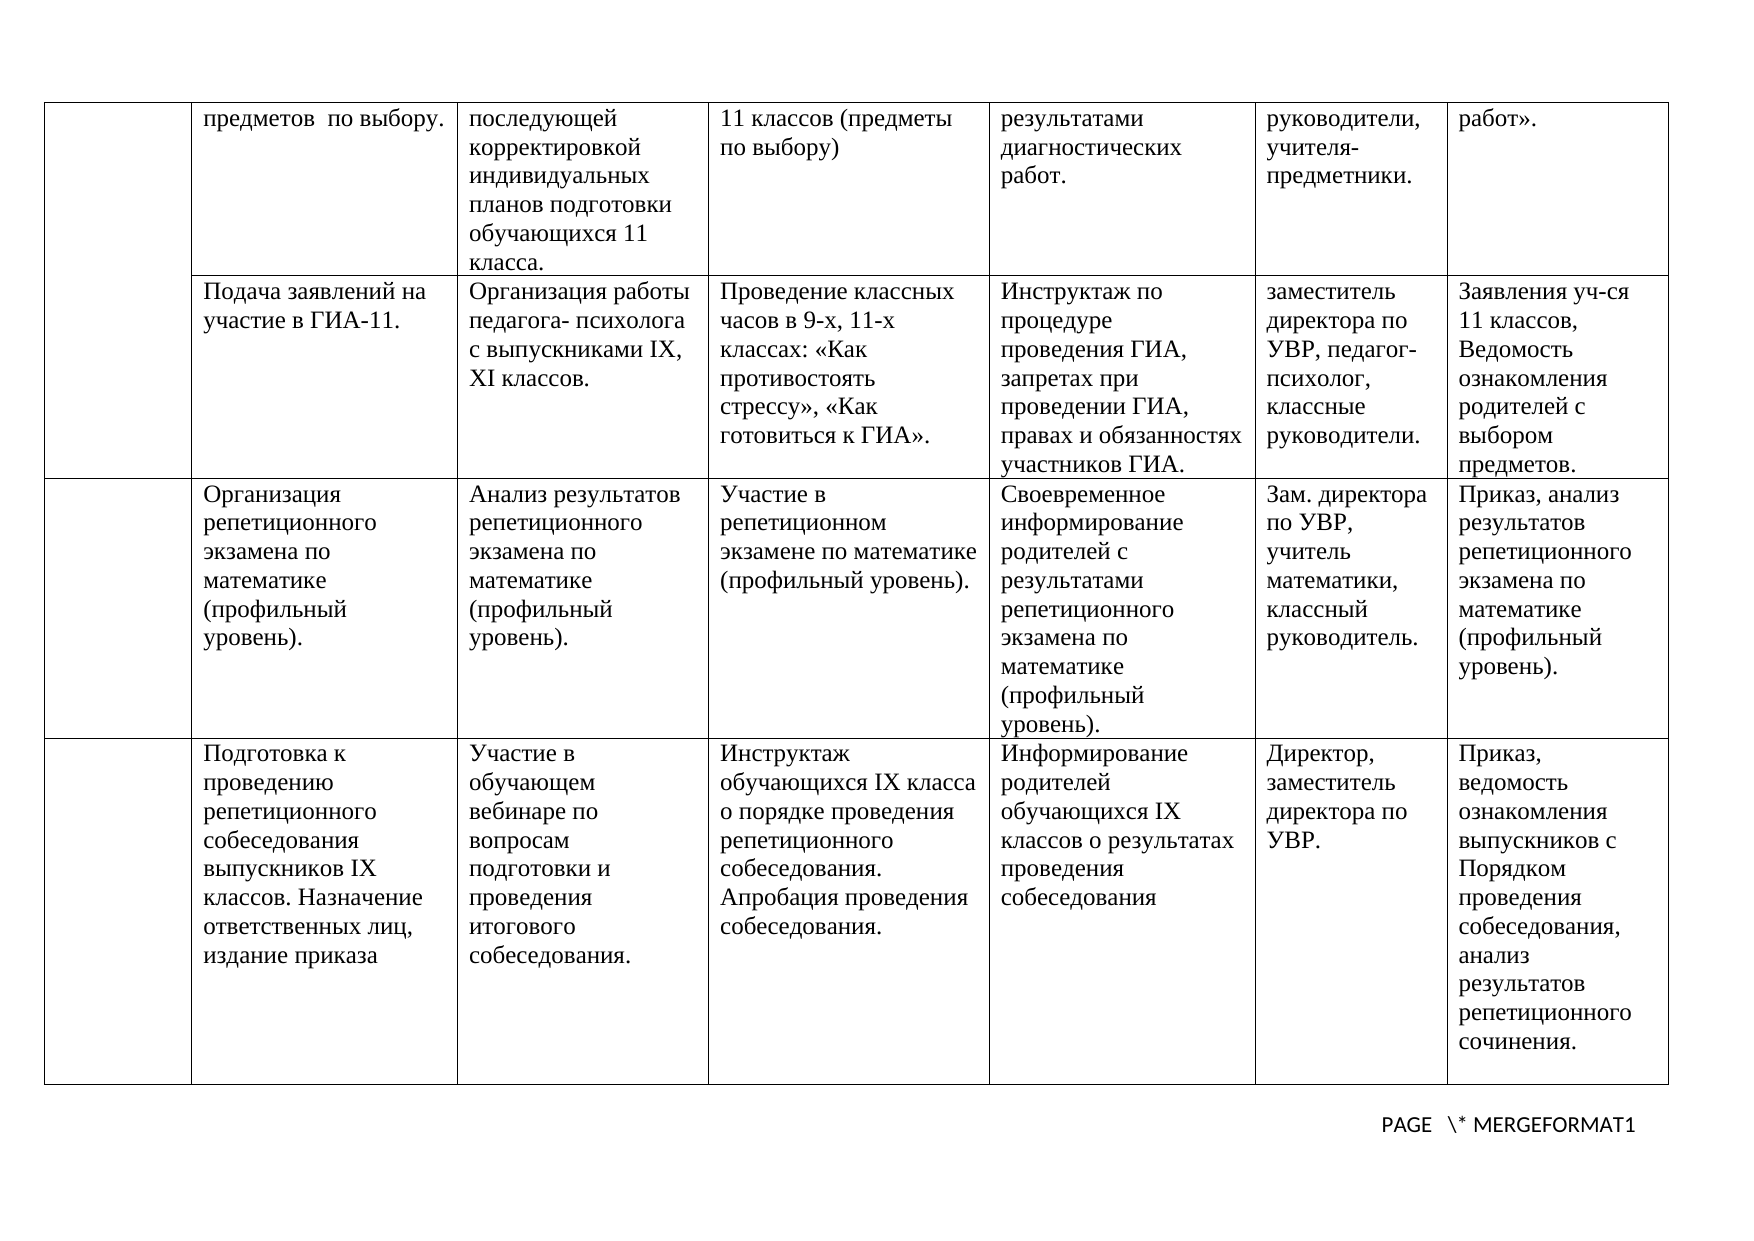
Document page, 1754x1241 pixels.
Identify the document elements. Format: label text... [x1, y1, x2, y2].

table_cell [45, 479, 191, 737]
table_cell Приказ, ведомость ознакомления выпускников с Порядком проведения собеседования, анализ результатов репетиционного сочинения. [1448, 739, 1668, 1083]
table_cell Информирование родителей обучающихся IX классов о результатах проведения собеседования [990, 739, 1255, 1083]
table_cell Анализ результатов репетиционного экзамена по математике (профильный уровень). [458, 479, 708, 737]
table_cell Директор, заместитель директора по УВР. [1256, 739, 1447, 1083]
table_cell заместитель директора по УВР, педагог-психолог, классные руководители. [1256, 276, 1447, 478]
table_cell Зам. директора по УВР, учитель математики, классный руководитель. [1256, 479, 1447, 737]
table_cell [1448, 103, 1668, 275]
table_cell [990, 103, 1255, 275]
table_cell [458, 103, 708, 275]
table_cell Организация работы педагога- психолога с выпускниками IX, XI классов. [458, 276, 708, 478]
table_cell Подготовка к проведению репетиционного собеседования выпускников IX классов. Назначение ответственных лиц, издание приказа [192, 739, 457, 1083]
table_cell Инструктаж обучающихся IХ класса о порядке проведения репетиционного собеседования. Апробация проведения собеседования. [709, 739, 989, 1083]
table_cell Своевременное информирование родителей с результатами репетиционного экзамена по математике (профильный уровень). [990, 479, 1255, 737]
table_cell Заявления уч-ся 11 классов, Ведомость ознакомления родителей с выбором предметов. [1448, 276, 1668, 478]
table_cell Инструктаж по процедуре проведения ГИА, запретах при проведении ГИА, правах и обязанностях участников ГИА. [990, 276, 1255, 478]
table_cell Участие в обучающем вебинаре по вопросам подготовки и проведения итогового собеседования. [458, 739, 708, 1083]
table_cell [45, 739, 191, 1083]
table_cell Приказ, анализ результатов репетиционного экзамена по математике (профильный уровень). [1448, 479, 1668, 737]
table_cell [192, 103, 457, 275]
table_cell Подача заявлений на участие в ГИА-11. [192, 276, 457, 478]
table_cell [1256, 103, 1447, 275]
table_cell Участие в репетиционном экзамене по математике (профильный уровень). [709, 479, 989, 737]
table_cell Проведение классных часов в 9-х, 11-х классах: «Как противостоять стрессу», «Как готовиться к ГИА». [709, 276, 989, 478]
table_cell Организация репетиционного экзамена по математике (профильный уровень). [192, 479, 457, 737]
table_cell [709, 103, 989, 275]
